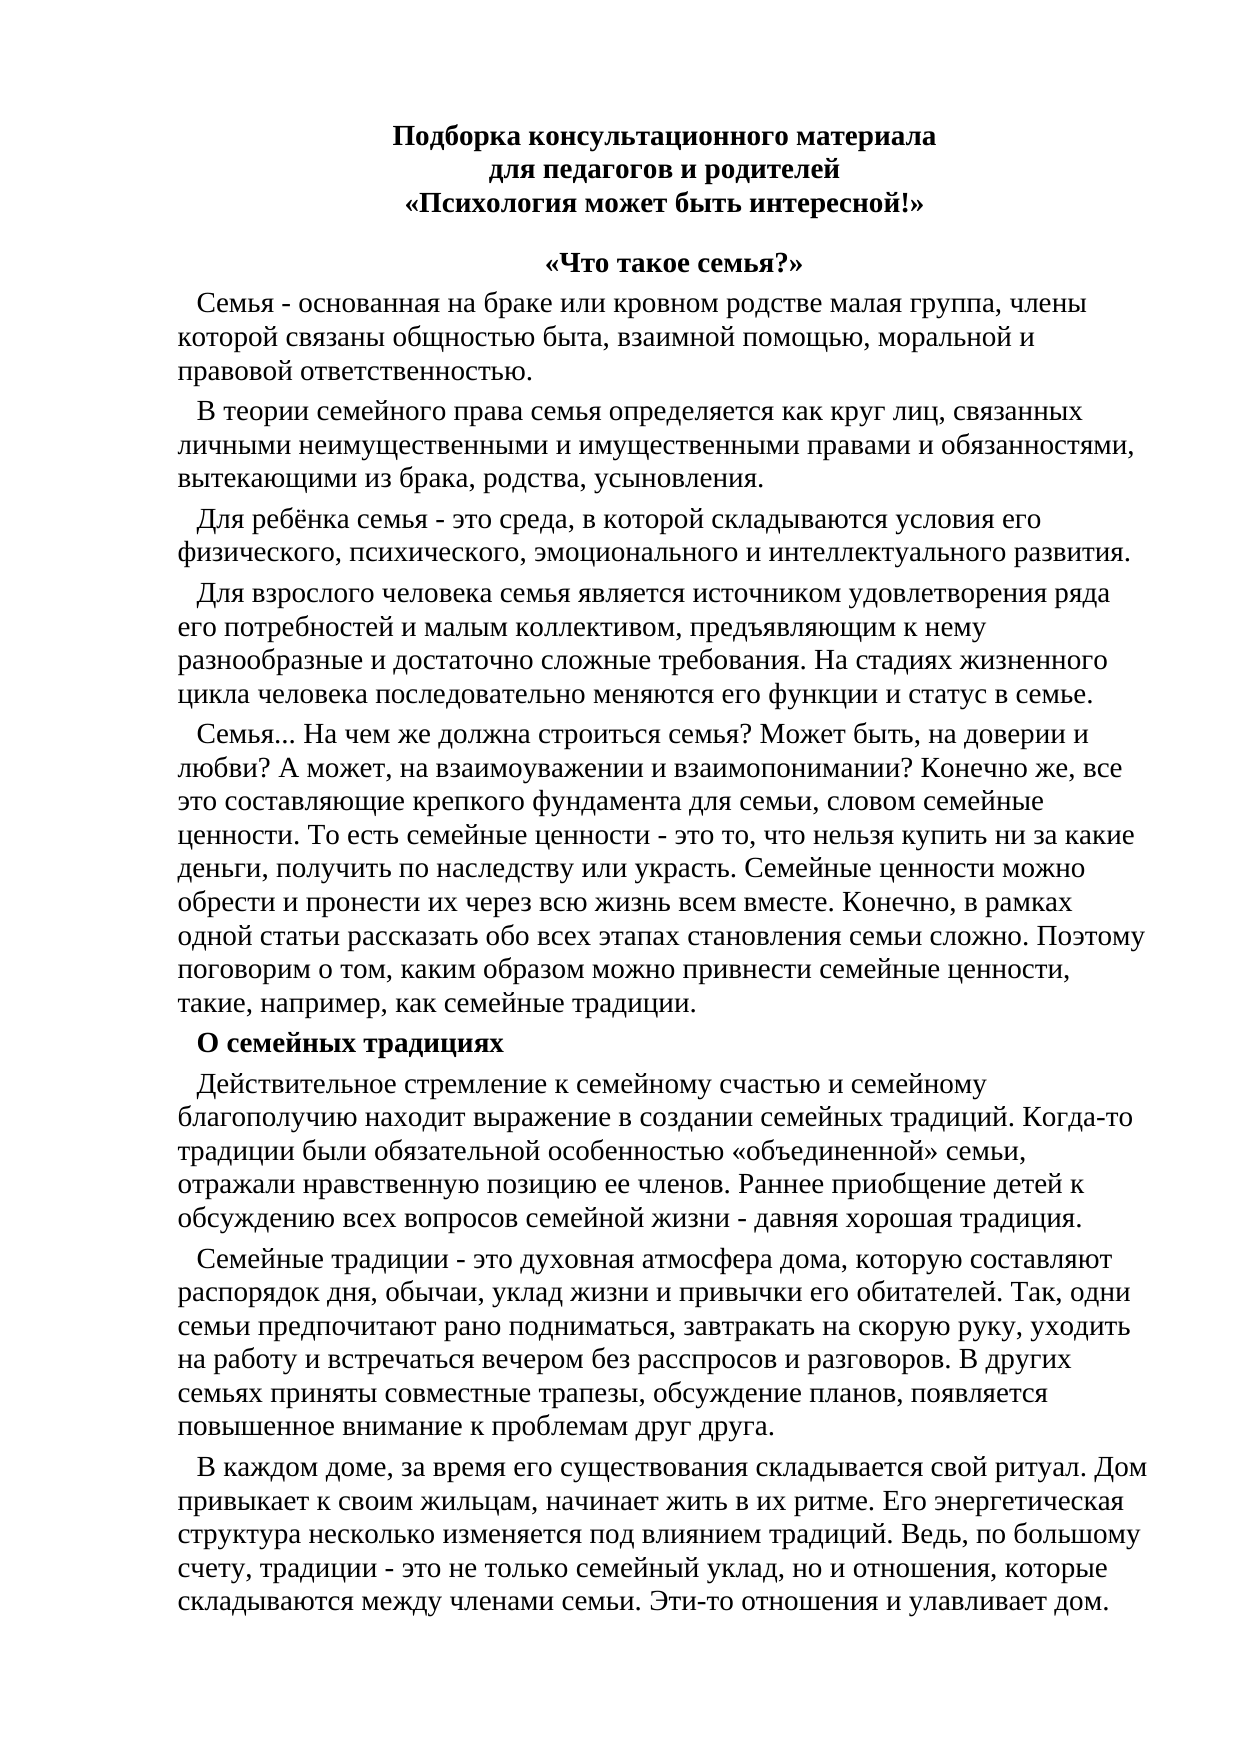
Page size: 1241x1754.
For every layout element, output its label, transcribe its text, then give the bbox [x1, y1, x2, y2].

text Семейные традиции - это духовная атмосфера дома, которую составляют распорядок дня, обычаи, уклад жизни и привычки его обитателей. Так, одни семьи предпочитают рано подниматься, завтракать на скорую руку, уходить на работу и встречаться вечером без расспросов и разговоров. В других семьях приняты совместные трапезы, обсуждение планов, появляется повышенное внимание к проблемам друг друга. [177, 1241, 1152, 1442]
text Семья - основанная на браке или кровном родстве малая группа, члены которой связаны общностью быта, взаимной помощью, моральной и правовой ответственностью. [177, 286, 1152, 386]
text Семья... На чем же должна строиться семья? Может быть, на доверии и любви? А может, на взаимоуважении и взаимопонимании? Конечно же, все это составляющие крепкого фундамента для семьи, словом семейные ценности. То есть семейные ценности - это то, что нельзя купить ни за какие деньги, получить по наследству или украсть. Семейные ценности можно обрести и пронести их через всю жизнь всем вместе. Конечно, в рамках одной статьи рассказать обо всех этапах становления семьи сложно. Поэтому поговорим о том, каким образом можно привнести семейные ценности, такие, например, как семейные традиции. [177, 716, 1152, 1018]
text Подборка консультационного материала [177, 118, 1152, 152]
text «Что такое семья?» [177, 245, 1152, 278]
text О семейных традициях [177, 1025, 1152, 1059]
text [177, 1449, 1152, 1617]
text «Психология может быть интересной!» [177, 185, 1152, 219]
text Для ребёнка семья - это среда, в которой складываются условия его физического, психического, эмоционального и интеллектуального развития. [177, 501, 1152, 568]
text Действительное стремление к семейному счастью и семейному благополучию находит выражение в создании семейных традиций. Когда-то традиции были обязательной особенностью «объединенной» семьи, отражали нравственную позицию ее членов. Раннее приобщение детей к обсуждению всех вопросов семейной жизни - давняя хорошая традиция. [177, 1066, 1152, 1234]
text В теории семейного права семья определяется как круг лиц, связанных личными неимущественными и имущественными правами и обязанностями, вытекающими из брака, родства, усыновления. [177, 393, 1152, 494]
text Для взрослого человека семья является источником удовлетворения ряда его потребностей и малым коллективом, предъявляющим к нему разнообразные и достаточно сложные требования. На стадиях жизненного цикла человека последовательно меняются его функции и статус в семье. [177, 575, 1152, 709]
text для педагогов и родителей [177, 152, 1152, 185]
